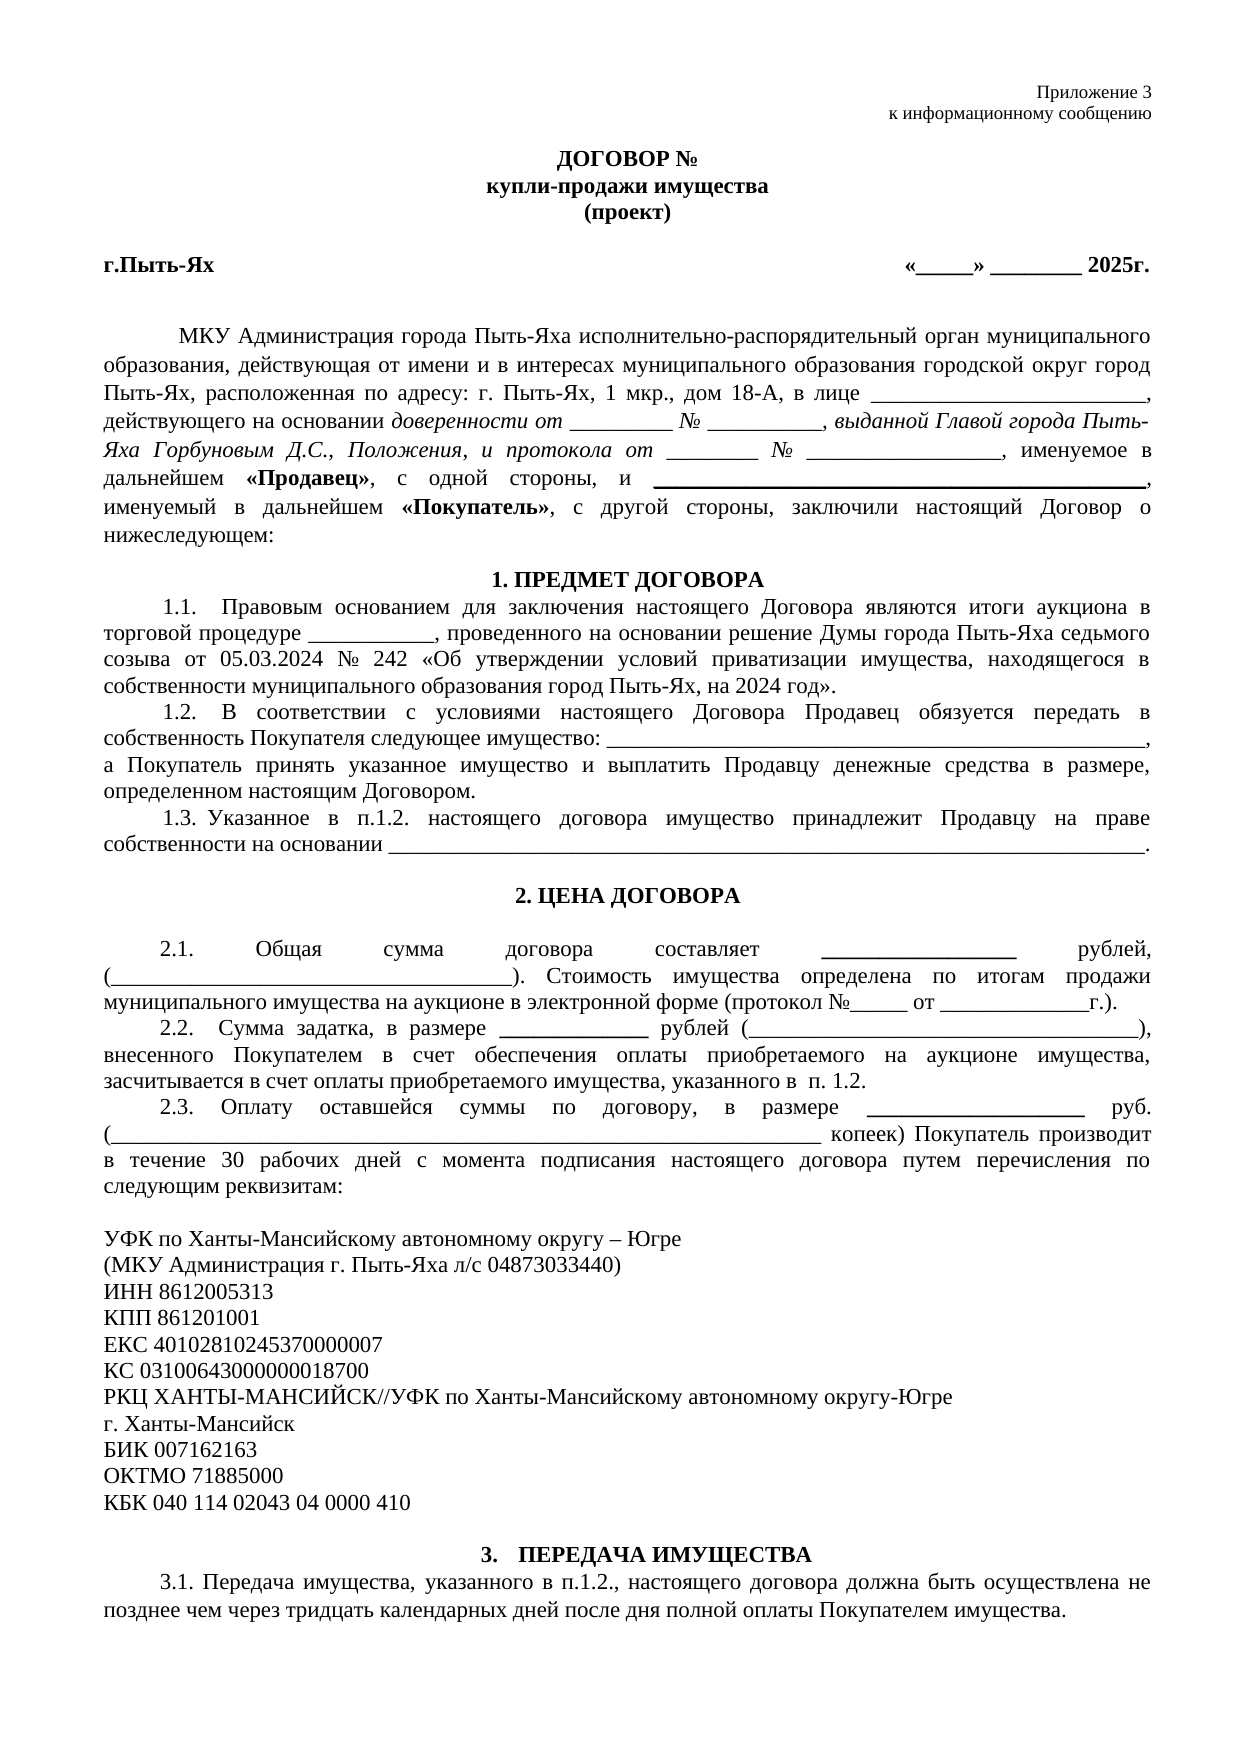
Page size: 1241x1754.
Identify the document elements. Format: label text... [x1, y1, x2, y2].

text ИНН 8612005313 [103, 1278, 1152, 1304]
text КБК 040 114 02043 04 0000 410 [103, 1489, 1152, 1515]
text РКЦ ХАНТЫ-МАНСИЙСК//УФК по Ханты-Мансийскому автономному округу-Югре [103, 1383, 1152, 1410]
text ЕКС 40102810245370000007 [103, 1331, 1152, 1357]
text 2. ЦЕНА ДОГОВОРА [103, 883, 1152, 909]
list ПЕРЕДАЧА ИМУЩЕСТВА [141, 1541, 1152, 1568]
title ДОГОВОР № [103, 145, 1152, 172]
text 2.2. Сумма задатка, в размере _____________ рублей (__________________________________), внесенного Покупателем в счет обеспечения оплаты приобретаемого на аукционе имущества, засчитывается в счет оплаты приобретаемого имущества, указанного в п. 1.2. [103, 1014, 1152, 1093]
text 3.1. Передача имущества, указанного в п.1.2., настоящего договора должна быть осуществлена не позднее чем через тридцать календарных дней после дня полной оплаты Покупателем имущества. [103, 1568, 1152, 1623]
text УФК по Ханты-Мансийскому автономному округу – Югре [103, 1225, 1152, 1252]
text МКУ Администрация города Пыть-Яха исполнительно-распорядительный орган муниципального образования, действующая от имени и в интересах муниципального образования городской округ город Пыть-Ях, расположенная по адресу: г. Пыть-Ях, 1 мкр., дом 18-А, в лице ________________________, действующего на основании доверенности от _________ № __________, выданной Главой города Пыть-Яха Горбуновым Д.С., Положения, и протокола от ________ № _________________, именуемое в дальнейшем «Продавец», с одной стороны, и ___________________________________________, именуемый в дальнейшем «Покупатель», с другой стороны, заключили настоящий Договор о нижеследующем: [103, 322, 1152, 548]
text (МКУ Администрация г. Пыть-Яха л/с 04873033440) [103, 1252, 1152, 1278]
text 1. ПРЕДМЕТ ДОГОВОРА [103, 566, 1152, 593]
text БИК 007162163 [103, 1436, 1152, 1462]
text купли-продажи имущества [103, 172, 1152, 198]
text к информационному сообщению [118, 102, 1152, 124]
text КС 03100643000000018700 [103, 1357, 1152, 1383]
list Указанное в п.1.2. настоящего договора имущество принадлежит Продавцу на праве собственности на основании __________________________________________________________________. [103, 803, 1152, 856]
text г. Ханты-Мансийск [103, 1410, 1152, 1436]
text 2.3. Оплату оставшейся суммы по договору, в размере ___________________ руб. (______________________________________________________________ копеек) Покупатель производит в течение 30 рабочих дней с момента подписания настоящего договора путем перечисления по следующим реквизитам: [103, 1093, 1152, 1199]
text г.Пыть-Ях «_____» ________ 2025г. [103, 251, 1152, 277]
text Приложение 3 [103, 81, 1152, 102]
text 2.1. Общая сумма договора составляет _________________ рублей, (___________________________________). Стоимость имущества определена по итогам продажи муниципального имущества на аукционе в электронной форме (протокол №_____ от _____________г.). [103, 935, 1152, 1014]
list В соответствии с условиями настоящего Договора Продавец обязуется передать в собственность Покупателя следующее имущество: _______________________________________________, а Покупатель принять указанное имущество и выплатить Продавцу денежные средства в размере, определенном настоящим Договором. [103, 698, 1152, 803]
text (проект) [103, 198, 1152, 224]
list Правовым основанием для заключения настоящего Договора являются итоги аукциона в торговой процедуре ___________, проведенного на основании решение Думы города Пыть-Яха седьмого созыва от 05.03.2024 № 242 «Об утверждении условий приватизации имущества, находящегося в собственности муниципального образования город Пыть-Ях, на 2024 год». [103, 593, 1152, 698]
text КПП 861201001 [103, 1304, 1152, 1331]
text ОКТМО 71885000 [103, 1462, 1152, 1489]
